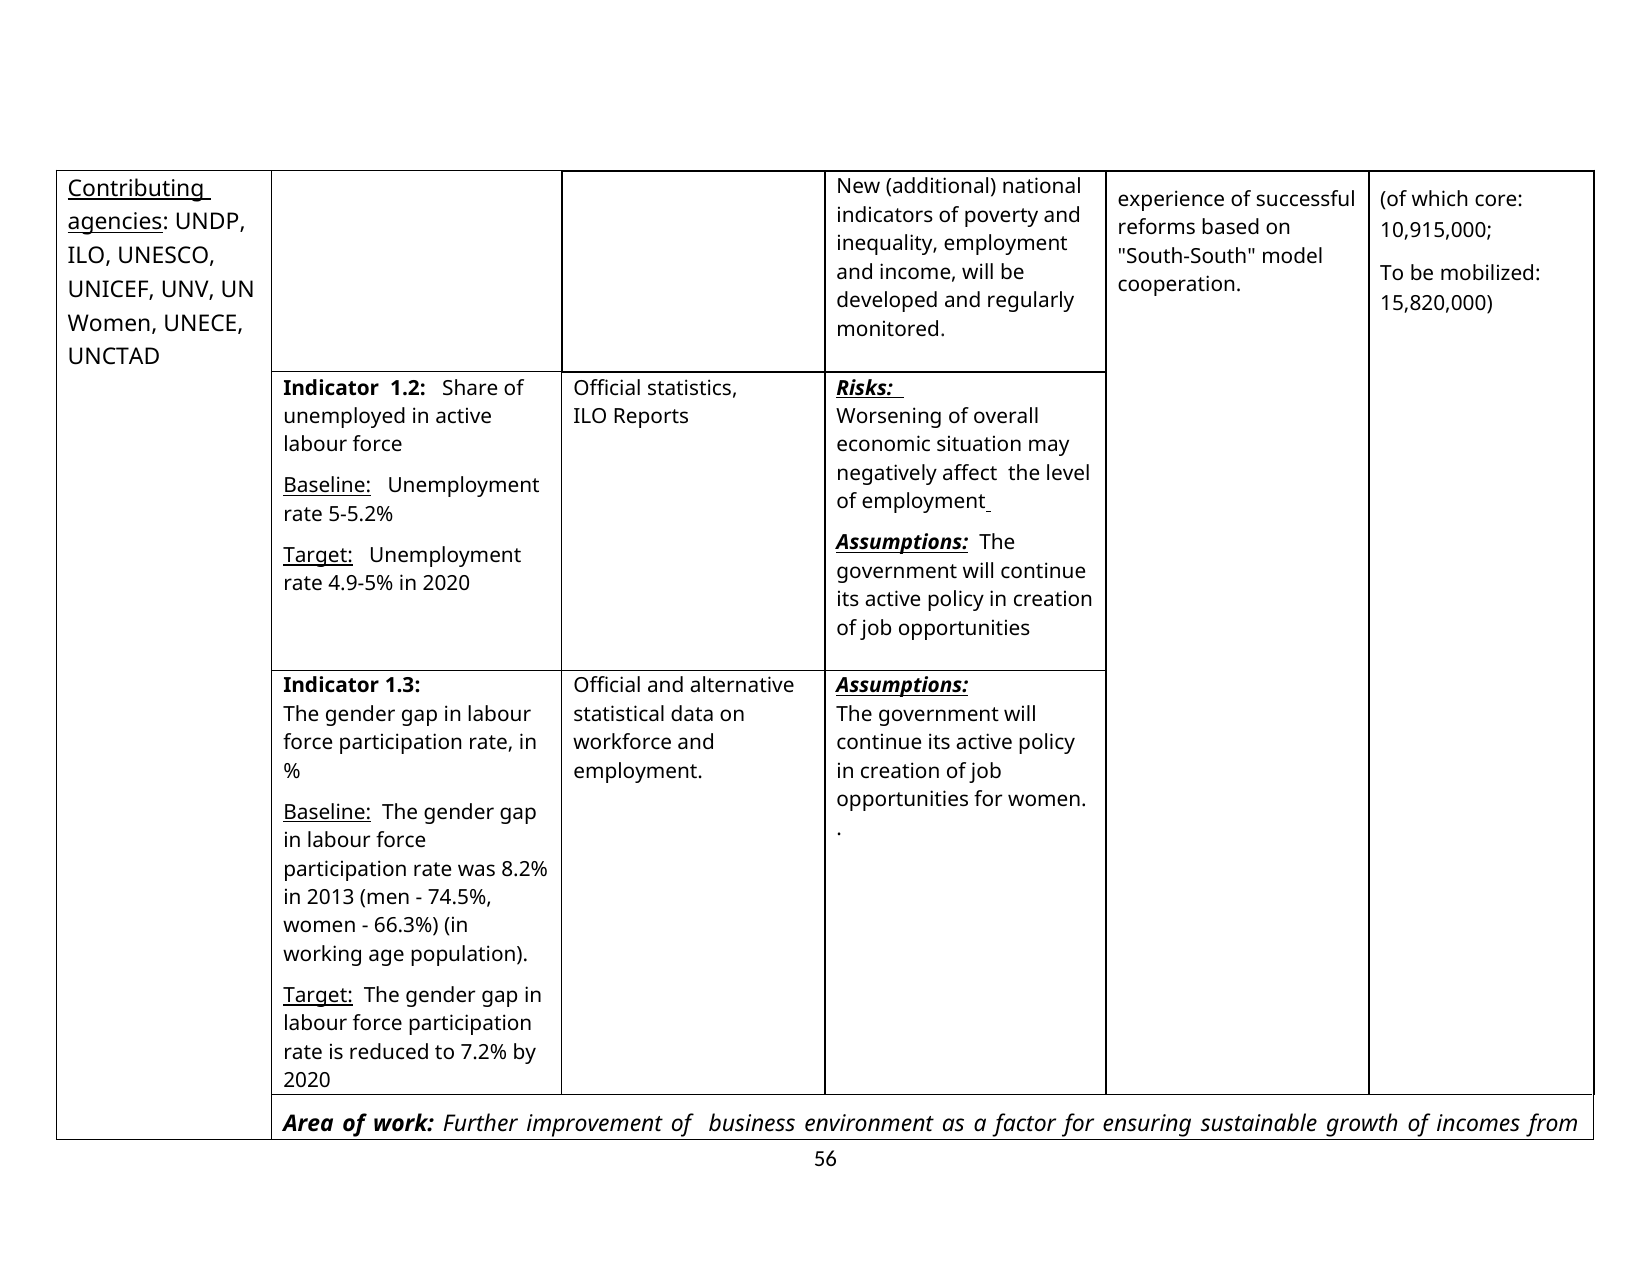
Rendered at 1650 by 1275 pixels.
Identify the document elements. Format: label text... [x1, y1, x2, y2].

table_cell Indicator 1.2: Share of unemployed in active labour force Baseline: Unemployment rate 5-5.2% Target: Unemployment rate 4.9-5% in 2020 [272, 372, 561, 669]
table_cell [272, 171, 561, 371]
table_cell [563, 172, 824, 371]
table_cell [272, 1094, 1593, 1138]
table_cell Official and alternative statistical data on workforce and employment. [562, 671, 824, 1094]
table_cell Risks: Worsening of overall economic situation may negatively affect the level of employment Assumptions: The government will continue its active policy in creation of job opportunities [826, 373, 1105, 669]
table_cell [826, 172, 1105, 371]
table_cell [1370, 172, 1593, 1094]
table_cell Official statistics, ILO Reports [562, 373, 824, 669]
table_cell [1107, 172, 1368, 1094]
table_cell Assumptions: The government will continue its active policy in creation of job opportunities for women. . [826, 671, 1105, 1094]
table_cell Indicator 1.3: The gender gap in labour force participation rate, in % Baseline: The gender gap in labour force participation rate was 8.2% in 2013 (men - 74.5%, women - 66.3%) (in working age population). Target: The gender gap in labour force participation rate is reduced to 7.2% by 2020 [272, 671, 561, 1094]
